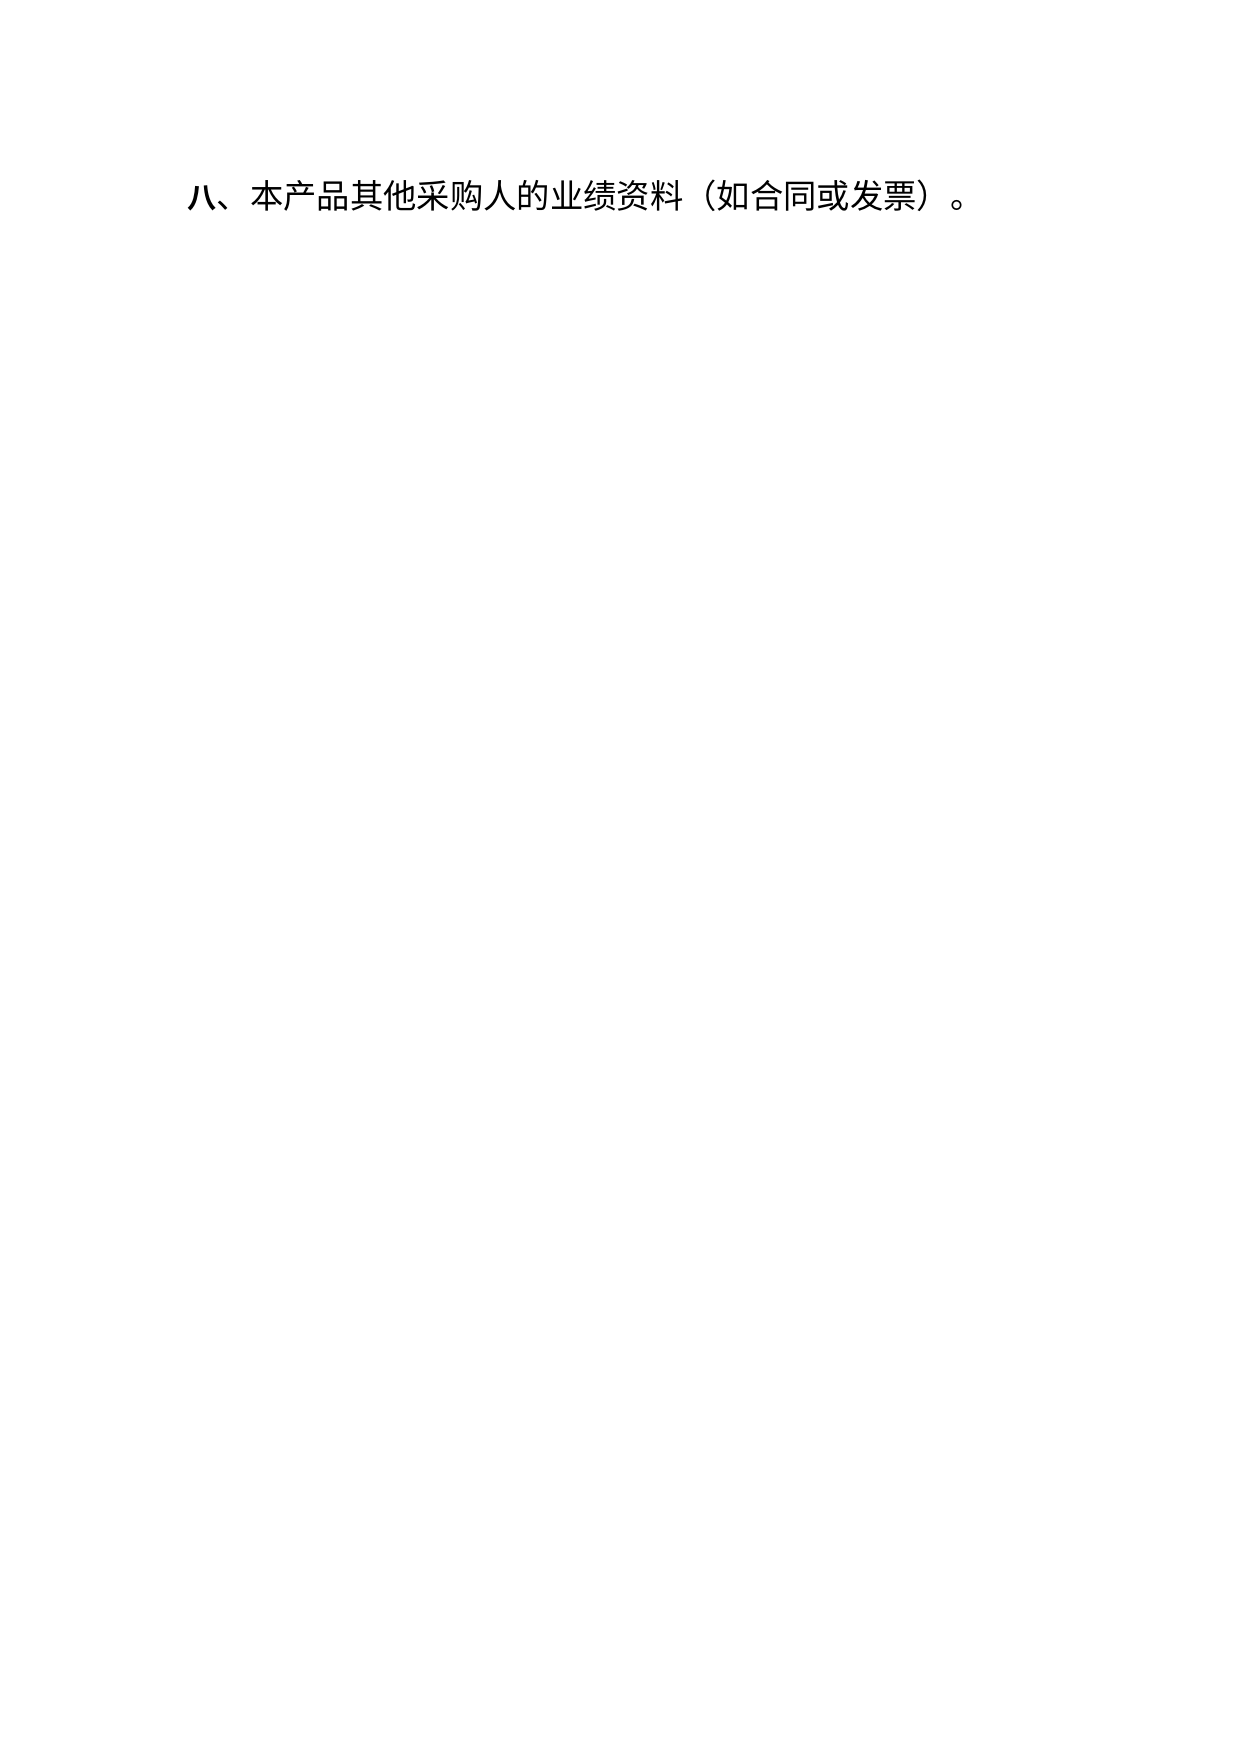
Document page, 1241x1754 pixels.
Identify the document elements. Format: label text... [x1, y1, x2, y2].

text 八、本产品其他采购人的业绩资料（如合同或发票）。 [187, 162, 1053, 227]
